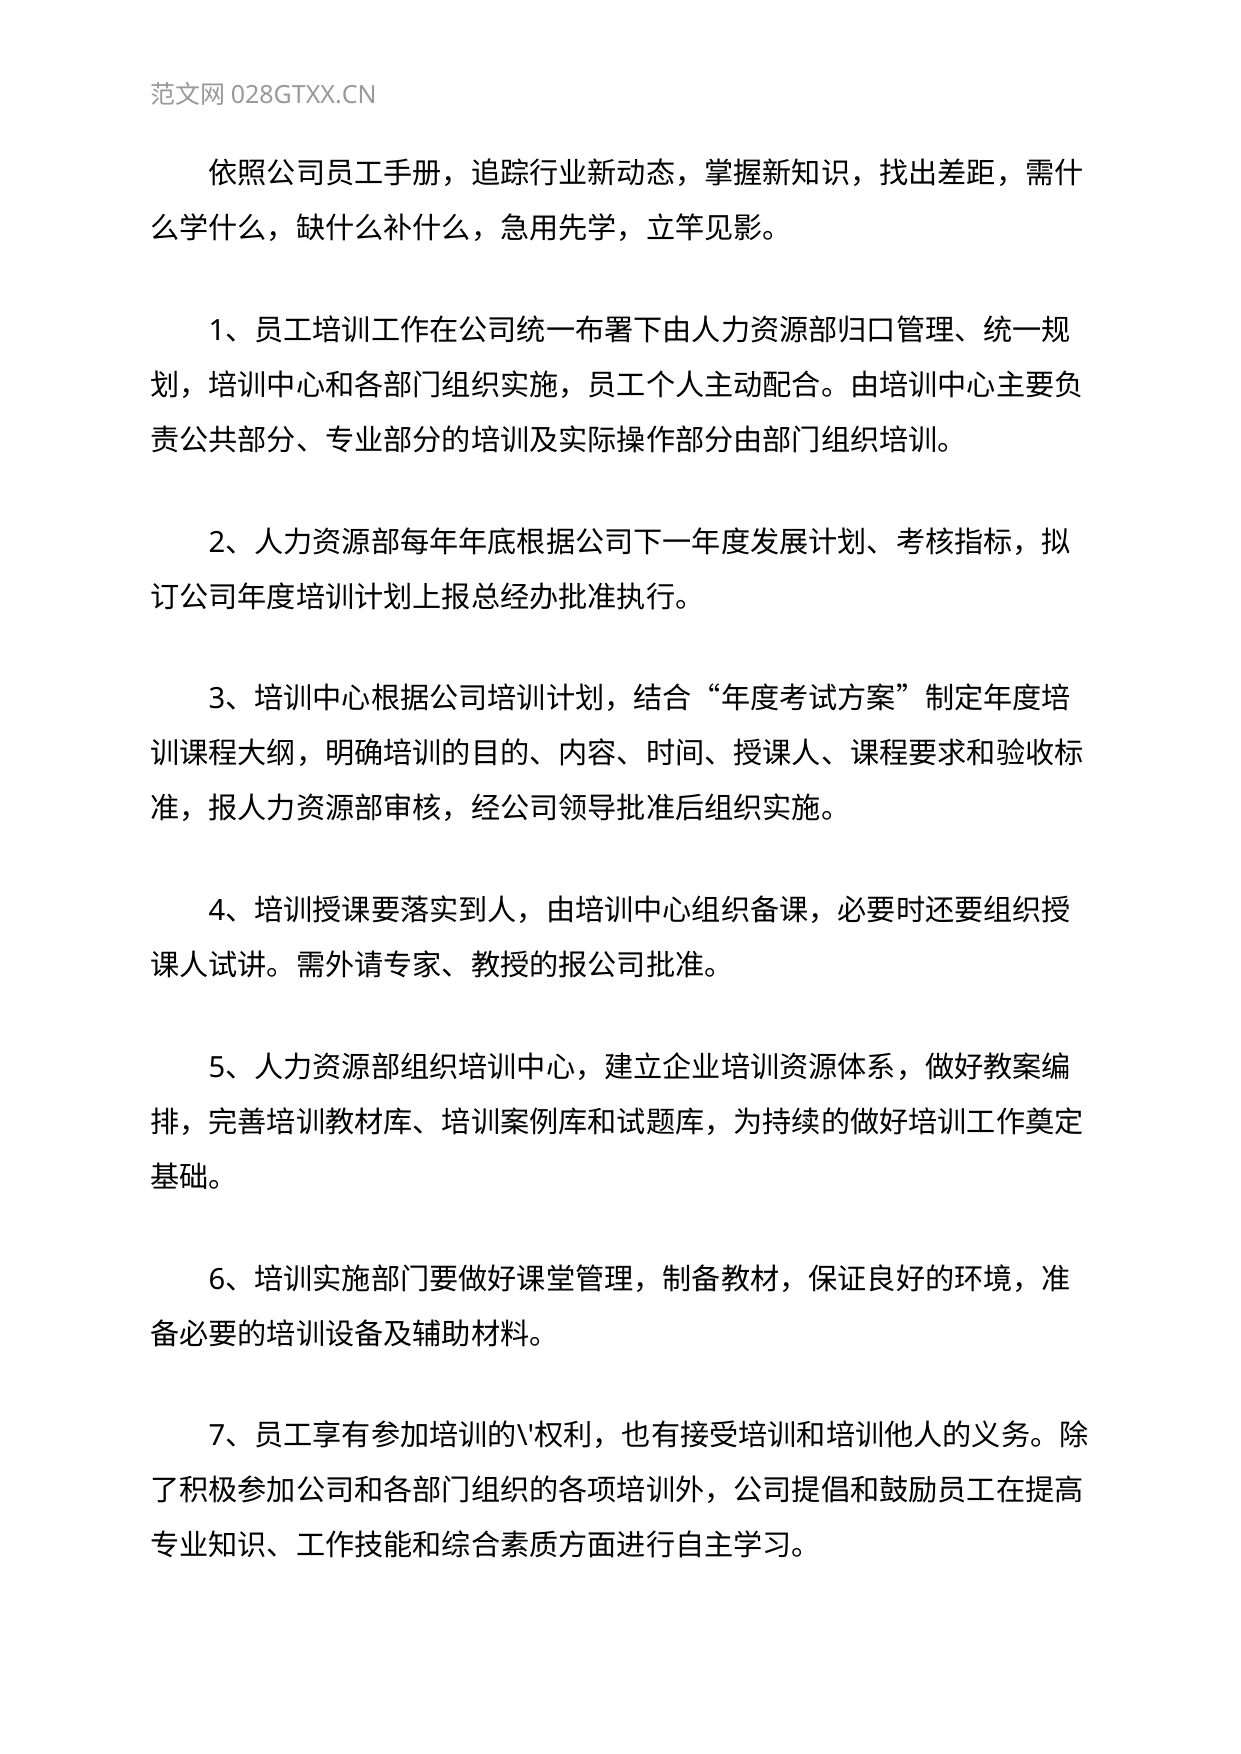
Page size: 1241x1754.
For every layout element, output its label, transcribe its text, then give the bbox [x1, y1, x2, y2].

text 4、培训授课要落实到人，由培训中心组织备课，必要时还要组织授课人试讲。需外请专家、教授的报公司批准。 [150, 887, 1090, 984]
text 2、人力资源部每年年底根据公司下一年度发展计划、考核指标，拟订公司年度培训计划上报总经办批准执行。 [150, 518, 1090, 616]
text 依照公司员工手册，追踪行业新动态，掌握新知识，找出差距，需什么学什么，缺什么补什么，急用先学，立竿见影。 [150, 150, 1090, 247]
text 1、员工培训工作在公司统一布署下由人力资源部归口管理、统一规划，培训中心和各部门组织实施，员工个人主动配合。由培训中心主要负责公共部分、专业部分的培训及实际操作部分由部门组织培训。 [150, 307, 1090, 459]
text 5、人力资源部组织培训中心，建立企业培训资源体系，做好教案编排，完善培训教材库、培训案例库和试题库，为持续的做好培训工作奠定基础。 [150, 1043, 1090, 1196]
text 7、员工享有参加培训的\'权利，也有接受培训和培训他人的义务。除了积极参加公司和各部门组织的各项培训外，公司提倡和鼓励员工在提高专业知识、工作技能和综合素质方面进行自主学习。 [150, 1412, 1090, 1564]
text 3、培训中心根据公司培训计划，结合“年度考试方案”制定年度培训课程大纲，明确培训的目的、内容、时间、授课人、课程要求和验收标准，报人力资源部审核，经公司领导批准后组织实施。 [150, 675, 1090, 827]
text 6、培训实施部门要做好课堂管理，制备教材，保证良好的环境，准备必要的培训设备及辅助材料。 [150, 1255, 1090, 1352]
